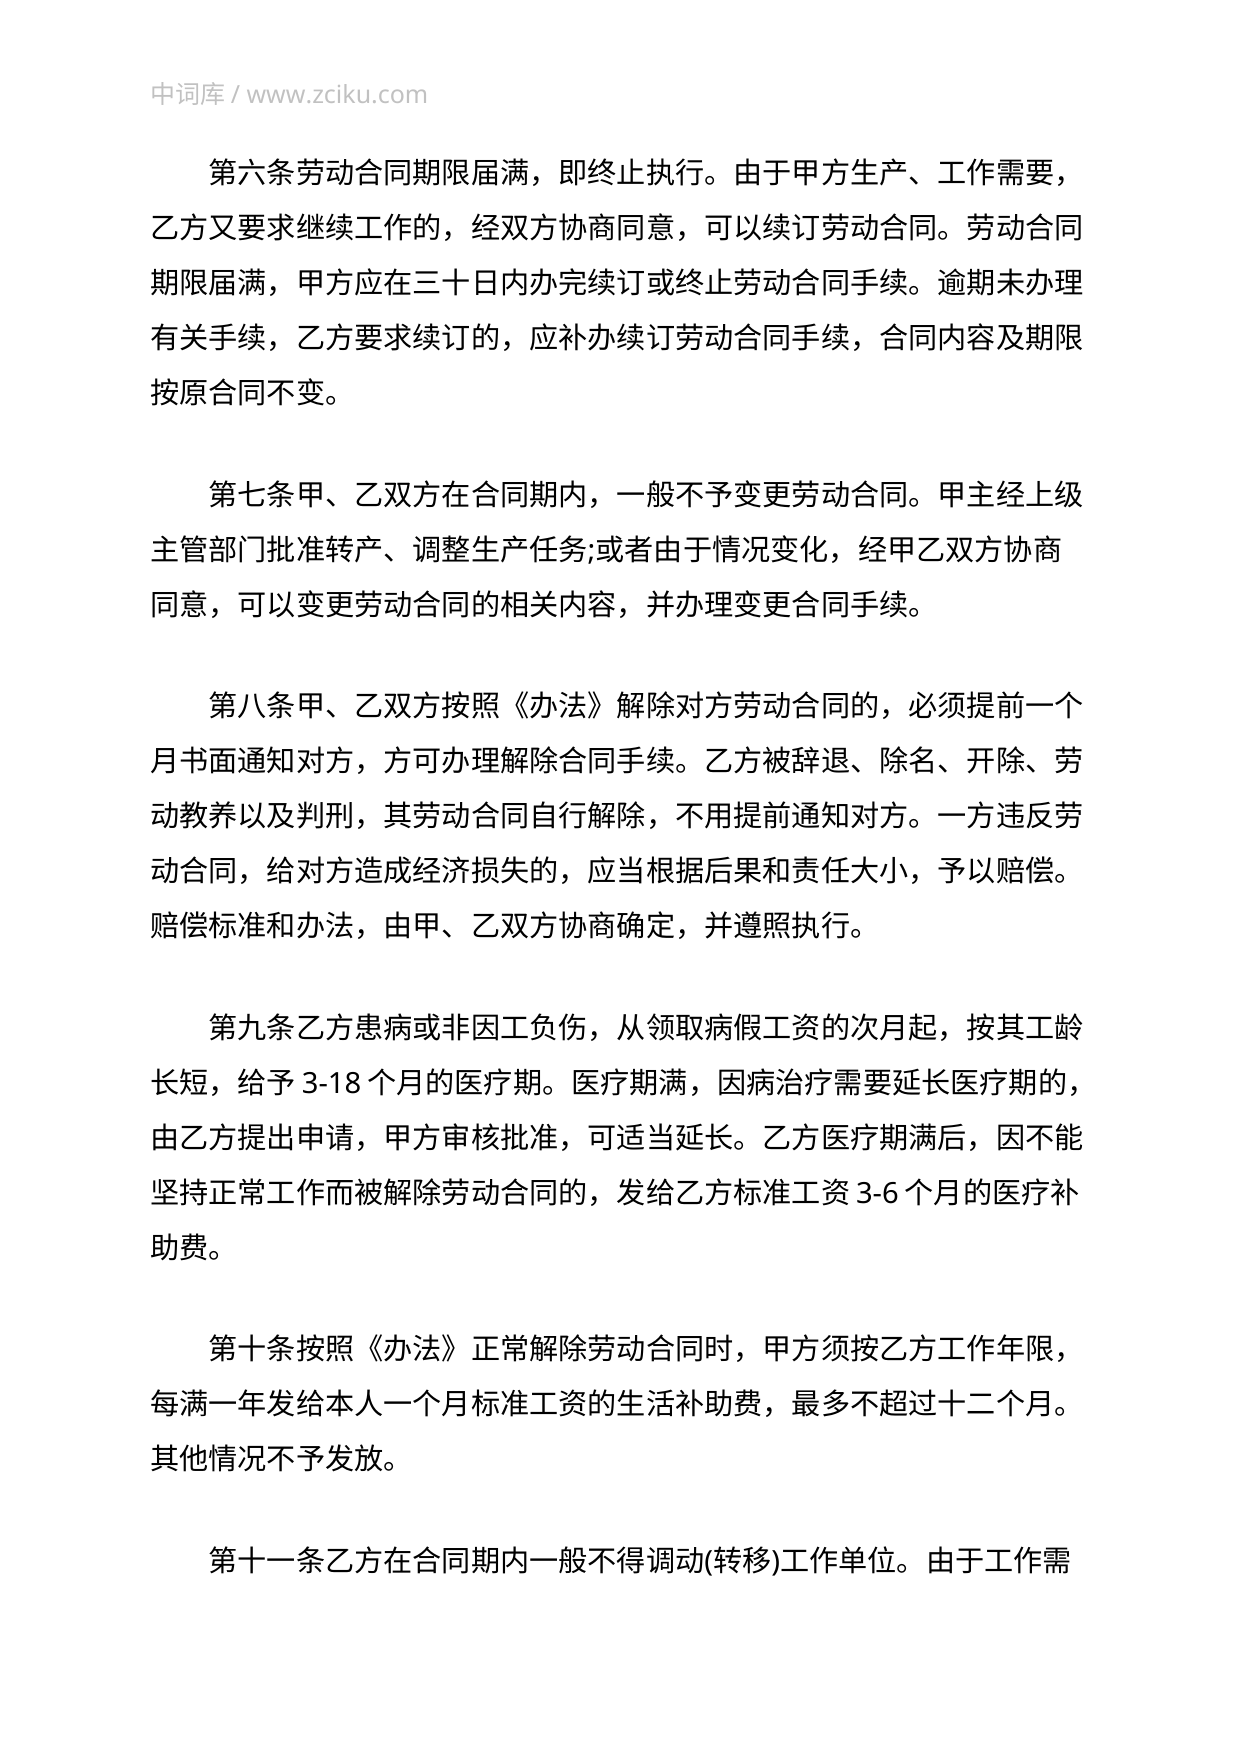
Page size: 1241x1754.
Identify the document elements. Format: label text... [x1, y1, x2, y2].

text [150, 1537, 1090, 1580]
text 第十条按照《办法》正常解除劳动合同时，甲方须按乙方工作年限，每满一年发给本人一个月标准工资的生活补助费，最多不超过十二个月。其他情况不予发放。 [150, 1326, 1090, 1478]
text 第七条甲、乙双方在合同期内，一般不予变更劳动合同。甲主经上级主管部门批准转产、调整生产任务;或者由于情况变化，经甲乙双方协商同意，可以变更劳动合同的相关内容，并办理变更合同手续。 [150, 471, 1090, 623]
text 第六条劳动合同期限届满，即终止执行。由于甲方生产、工作需要，乙方又要求继续工作的，经双方协商同意，可以续订劳动合同。劳动合同期限届满，甲方应在三十日内办完续订或终止劳动合同手续。逾期未办理有关手续，乙方要求续订的，应补办续订劳动合同手续，合同内容及期限按原合同不变。 [150, 150, 1090, 412]
text 第九条乙方患病或非因工负伤，从领取病假工资的次月起，按其工龄长短，给予3-18个月的医疗期。医疗期满，因病治疗需要延长医疗期的，由乙方提出申请，甲方审核批准，可适当延长。乙方医疗期满后，因不能坚持正常工作而被解除劳动合同的，发给乙方标准工资3-6个月的医疗补助费。 [150, 1004, 1090, 1266]
text 第八条甲、乙双方按照《办法》解除对方劳动合同的，必须提前一个月书面通知对方，方可办理解除合同手续。乙方被辞退、除名、开除、劳动教养以及判刑，其劳动合同自行解除，不用提前通知对方。一方违反劳动合同，给对方造成经济损失的，应当根据后果和责任大小，予以赔偿。赔偿标准和办法，由甲、乙双方协商确定，并遵照执行。 [150, 683, 1090, 945]
